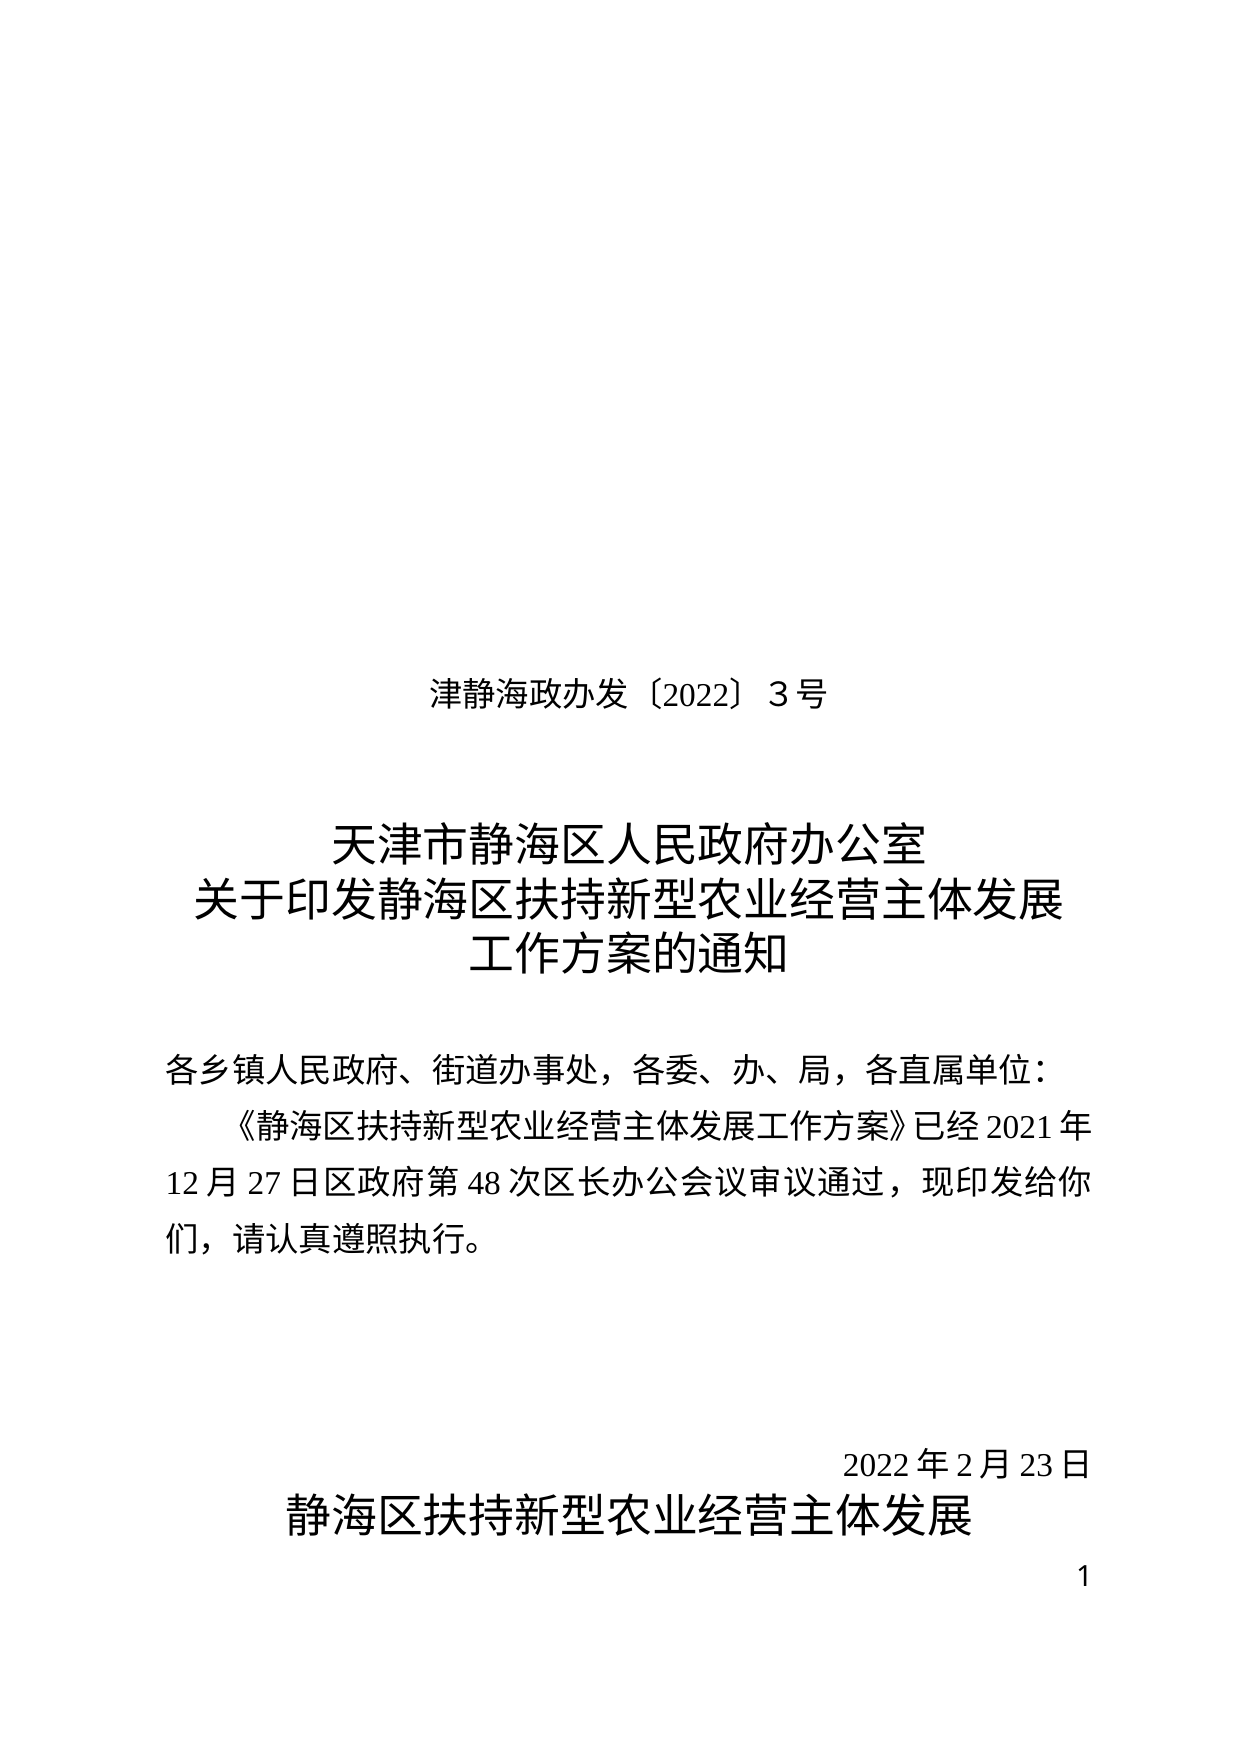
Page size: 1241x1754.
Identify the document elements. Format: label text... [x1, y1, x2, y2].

text 《静海区扶持新型农业经营主体发展工作方案》已经2021年12月27日区政府第48次区长办公会议审议通过，现印发给你们，请认真遵照执行。 [165, 1093, 1092, 1262]
text 工作方案的通知 [165, 927, 1092, 981]
text 各乡镇人民政府、街道办事处，各委、办、局，各直属单位： [165, 1037, 1092, 1093]
text 关于印发静海区扶持新型农业经营主体发展 [165, 873, 1092, 927]
text 静海区扶持新型农业经营主体发展 [165, 1487, 1092, 1543]
text 天津市静海区人民政府办公室 [165, 818, 1092, 873]
text 2022年2月23日 [165, 1431, 1092, 1487]
text 津静海政办发〔2022〕３号 [165, 656, 1092, 718]
